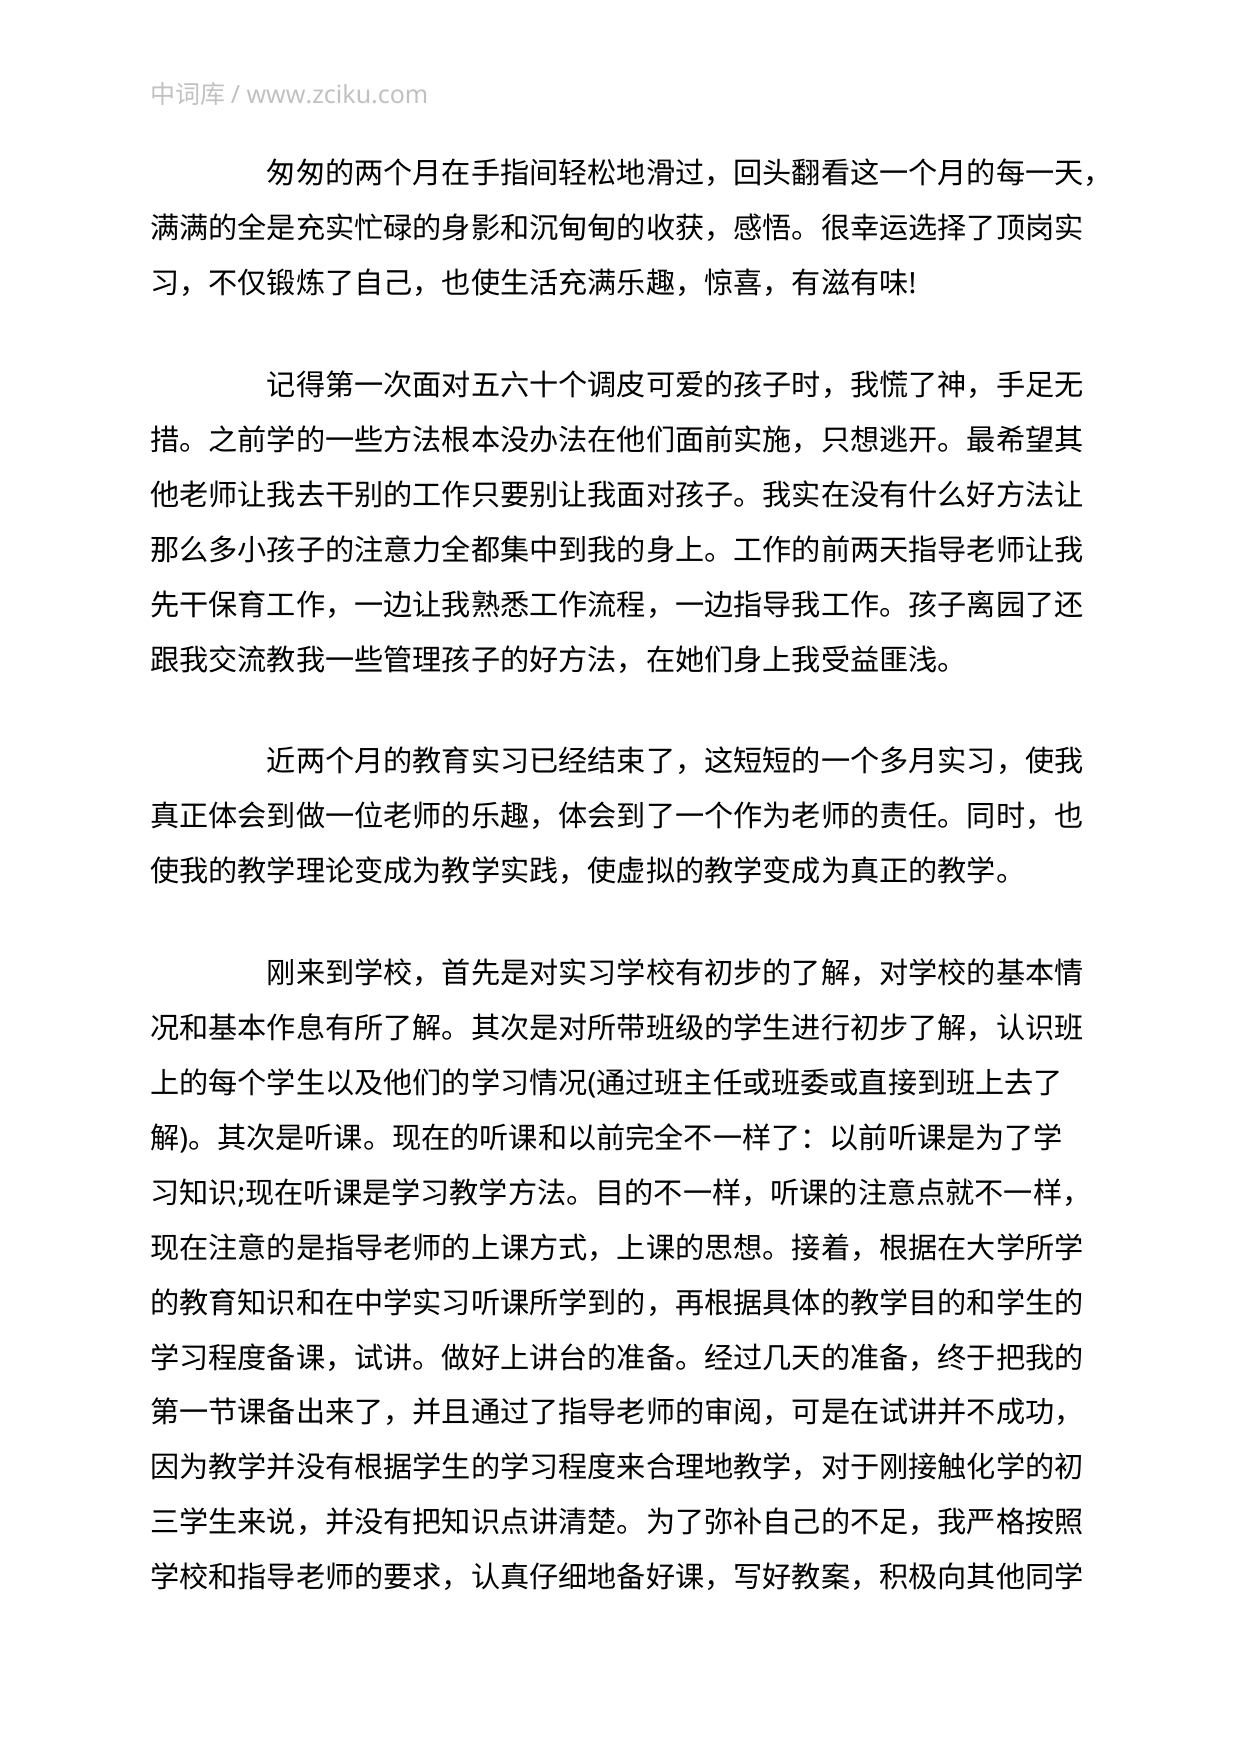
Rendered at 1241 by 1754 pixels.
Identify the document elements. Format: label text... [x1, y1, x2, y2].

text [150, 949, 1090, 1596]
text 近两个月的教育实习已经结束了，这短短的一个多月实习，使我真正体会到做一位老师的乐趣，体会到了一个作为老师的责任。同时，也使我的教学理论变成为教学实践，使虚拟的教学变成为真正的教学。 [150, 738, 1090, 890]
text 匆匆的两个月在手指间轻松地滑过，回头翻看这一个月的每一天，满满的全是充实忙碌的身影和沉甸甸的收获，感悟。很幸运选择了顶岗实习，不仅锻炼了自己，也使生活充满乐趣，惊喜，有滋有味! [150, 150, 1090, 302]
text 记得第一次面对五六十个调皮可爱的孩子时，我慌了神，手足无措。之前学的一些方法根本没办法在他们面前实施，只想逃开。最希望其他老师让我去干别的工作只要别让我面对孩子。我实在没有什么好方法让那么多小孩子的注意力全都集中到我的身上。工作的前两天指导老师让我先干保育工作，一边让我熟悉工作流程，一边指导我工作。孩子离园了还跟我交流教我一些管理孩子的好方法，在她们身上我受益匪浅。 [150, 362, 1090, 678]
